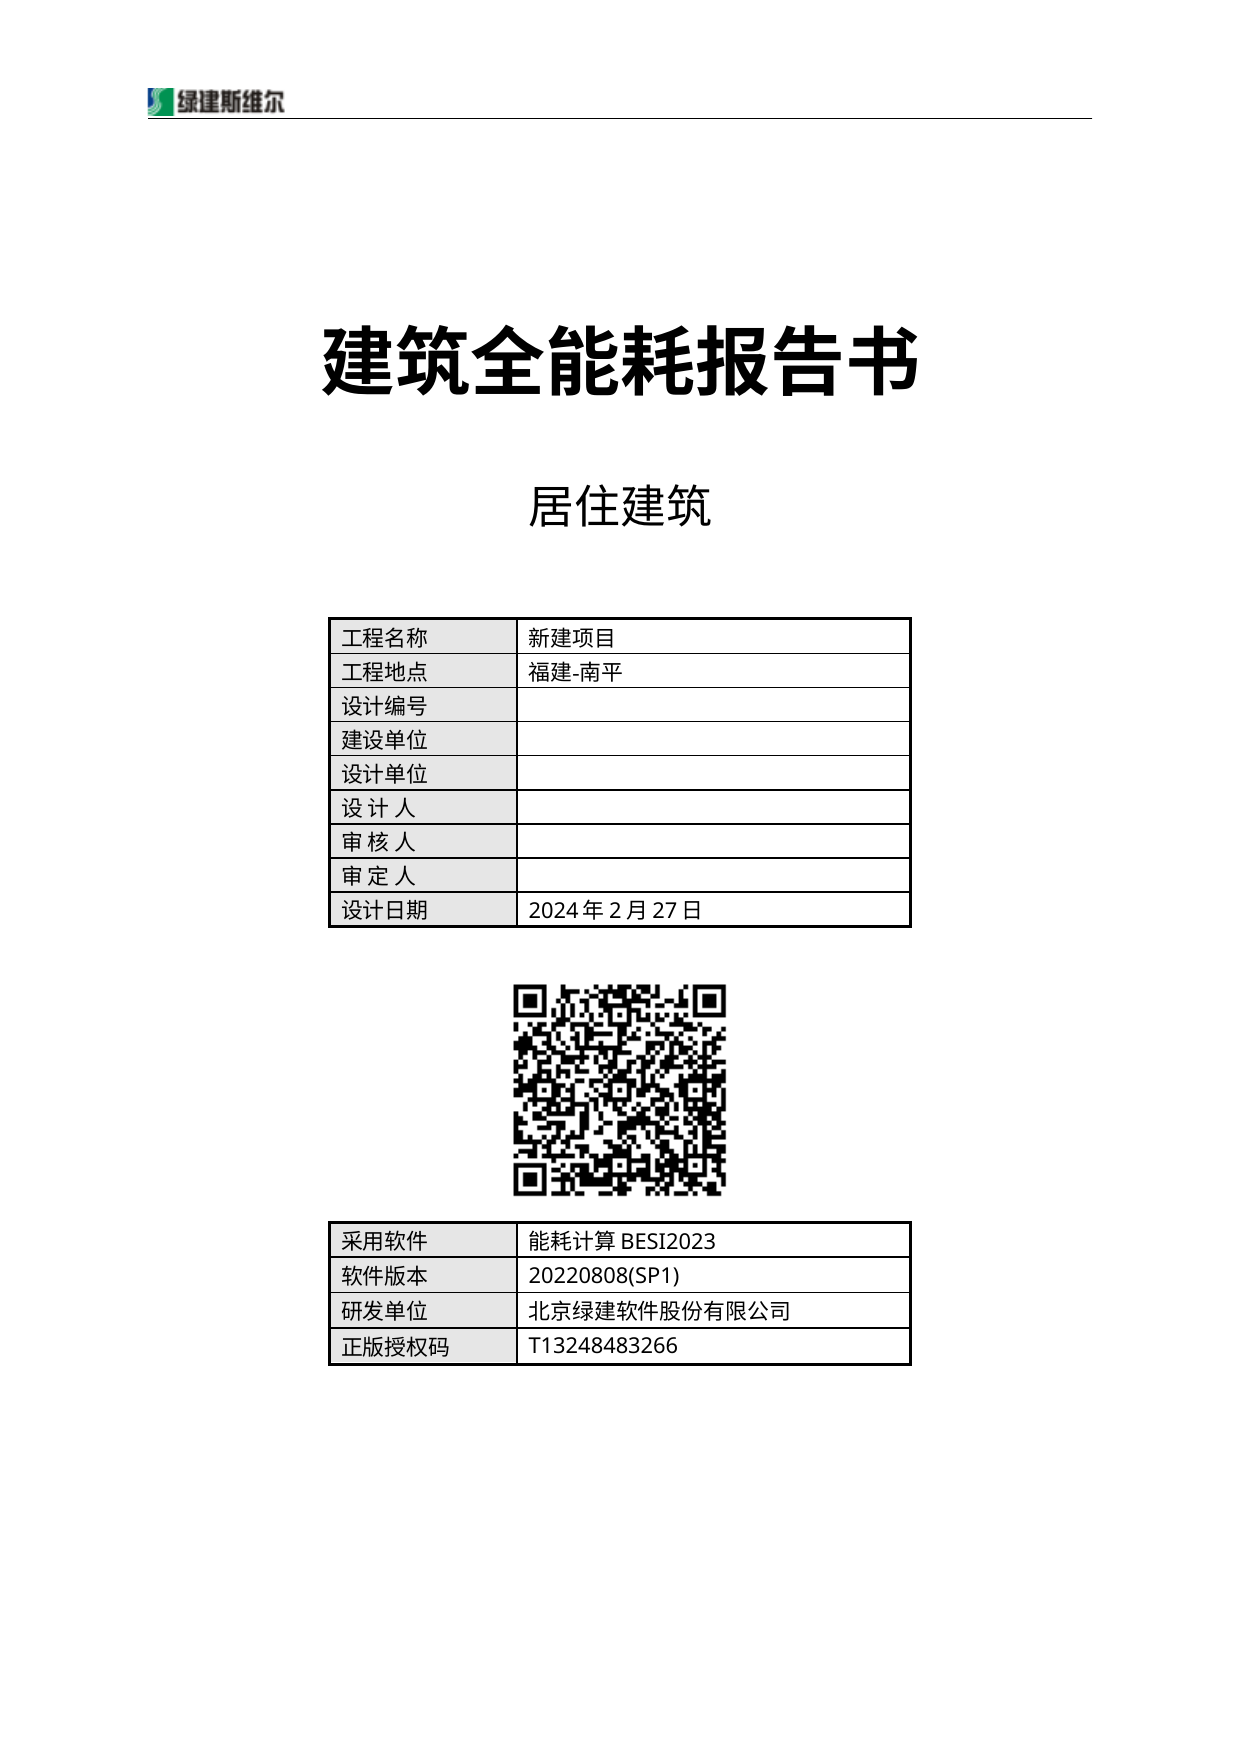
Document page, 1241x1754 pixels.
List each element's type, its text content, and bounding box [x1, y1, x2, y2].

table_cell 设计编号 [331, 688, 516, 721]
table_cell [518, 825, 909, 857]
table_cell T13248483266 [518, 1329, 909, 1362]
table_header 能耗计算BESI2023 [518, 1224, 909, 1256]
table_cell [518, 688, 909, 721]
table_cell [518, 722, 909, 755]
table_cell 工程地点 [331, 654, 516, 687]
table_cell 设计日期 [331, 893, 516, 925]
table_cell 审 定 人 [331, 859, 516, 891]
table_header 新建项目 [518, 620, 909, 653]
table_cell 设计单位 [331, 756, 516, 789]
table_cell [518, 859, 909, 891]
table_cell 审 核 人 [331, 825, 516, 857]
table_cell 正版授权码 [331, 1329, 516, 1362]
text 居住建筑 [148, 454, 1092, 552]
table_cell 北京绿建软件股份有限公司 [518, 1293, 909, 1327]
table_header 采用软件 [331, 1224, 516, 1256]
table_cell 福建-南平 [518, 654, 909, 687]
picture [147, 88, 288, 116]
table_cell [518, 893, 909, 925]
table_cell 软件版本 [331, 1258, 516, 1292]
picture [496, 966, 745, 1215]
table_cell [518, 791, 909, 823]
table_cell 设 计 人 [331, 791, 516, 823]
table_cell [518, 756, 909, 789]
table_cell 20220808(SP1) [518, 1258, 909, 1292]
table_cell 建设单位 [331, 722, 516, 755]
table_cell 研发单位 [331, 1293, 516, 1327]
table_header 工程名称 [331, 620, 516, 653]
text 建筑全能耗报告书 [148, 292, 1092, 422]
